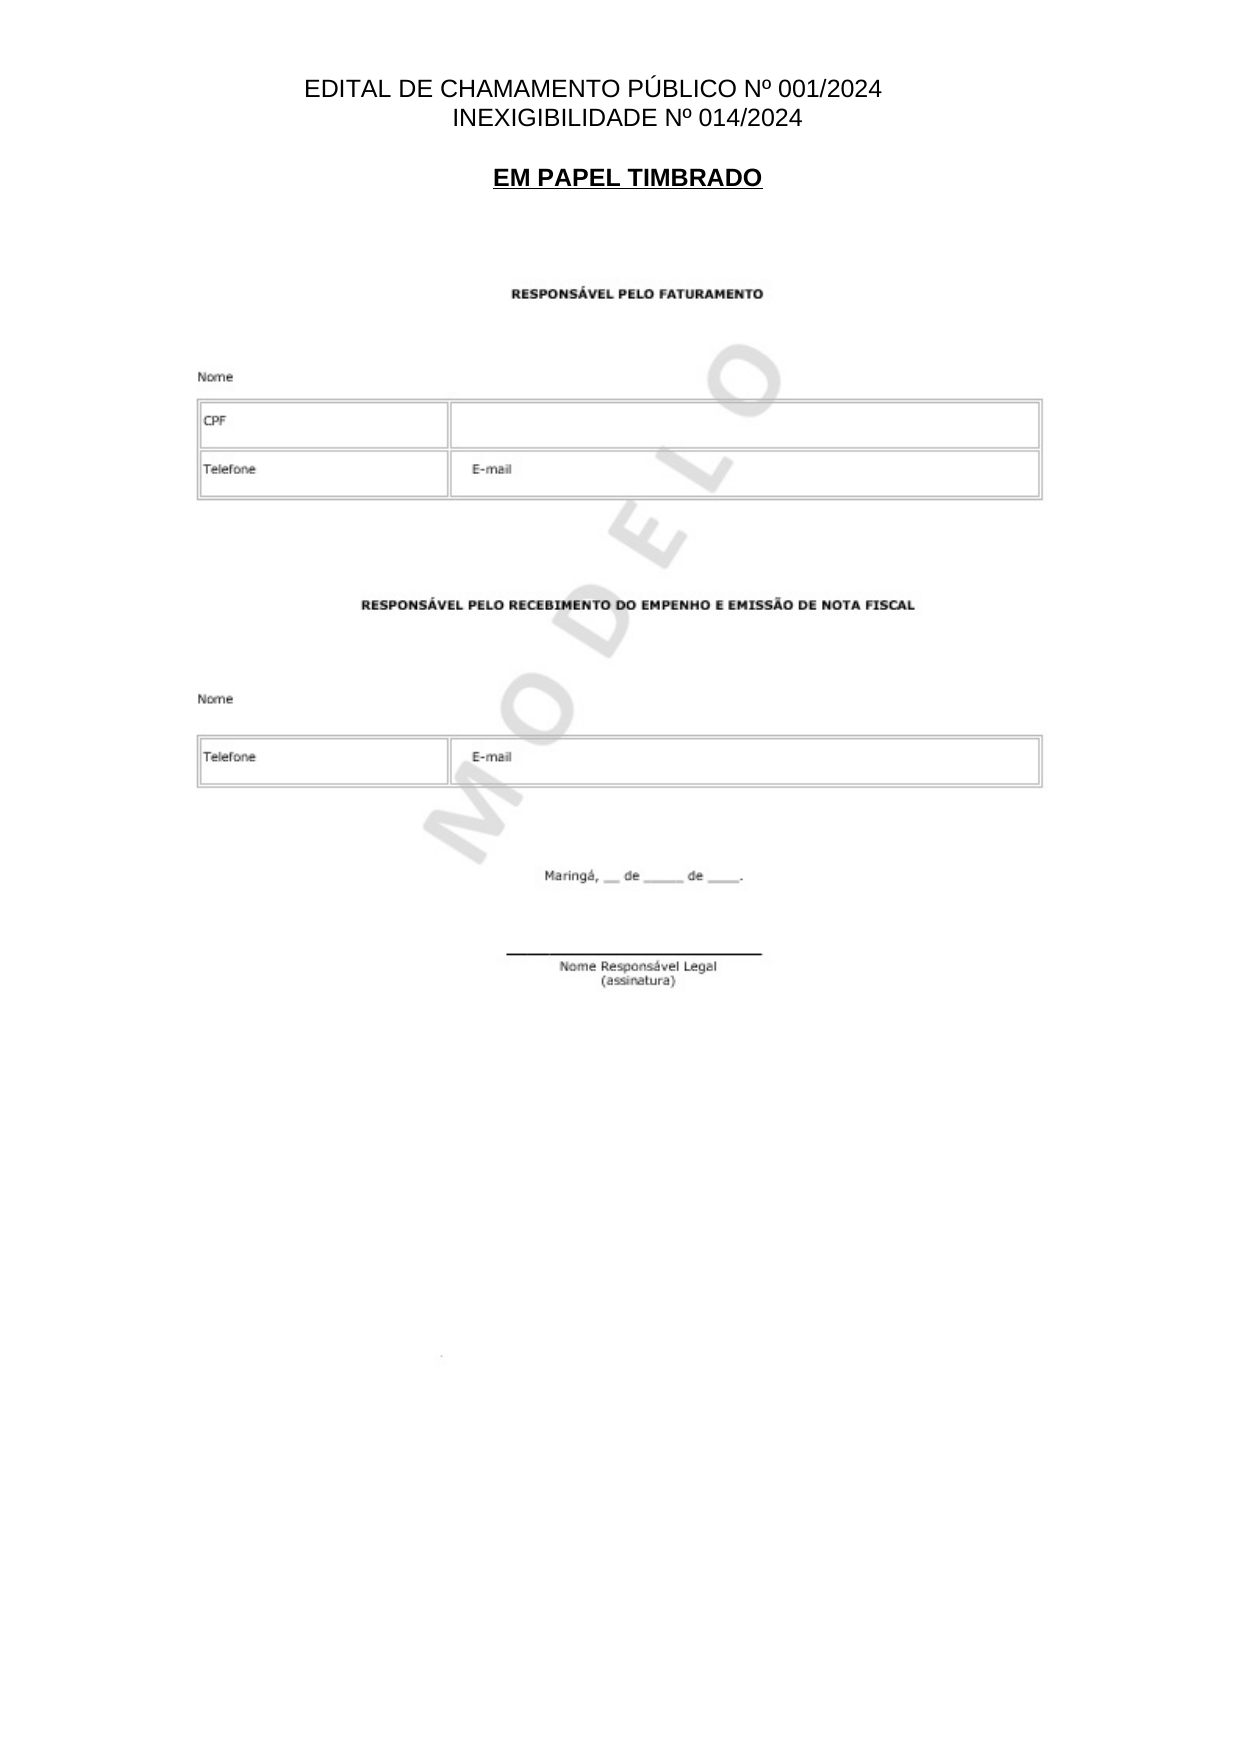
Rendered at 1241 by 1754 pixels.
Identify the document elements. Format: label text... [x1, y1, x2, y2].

picture [147, 191, 1137, 1462]
text EM PAPEL TIMBRADO [133, 162, 1122, 191]
